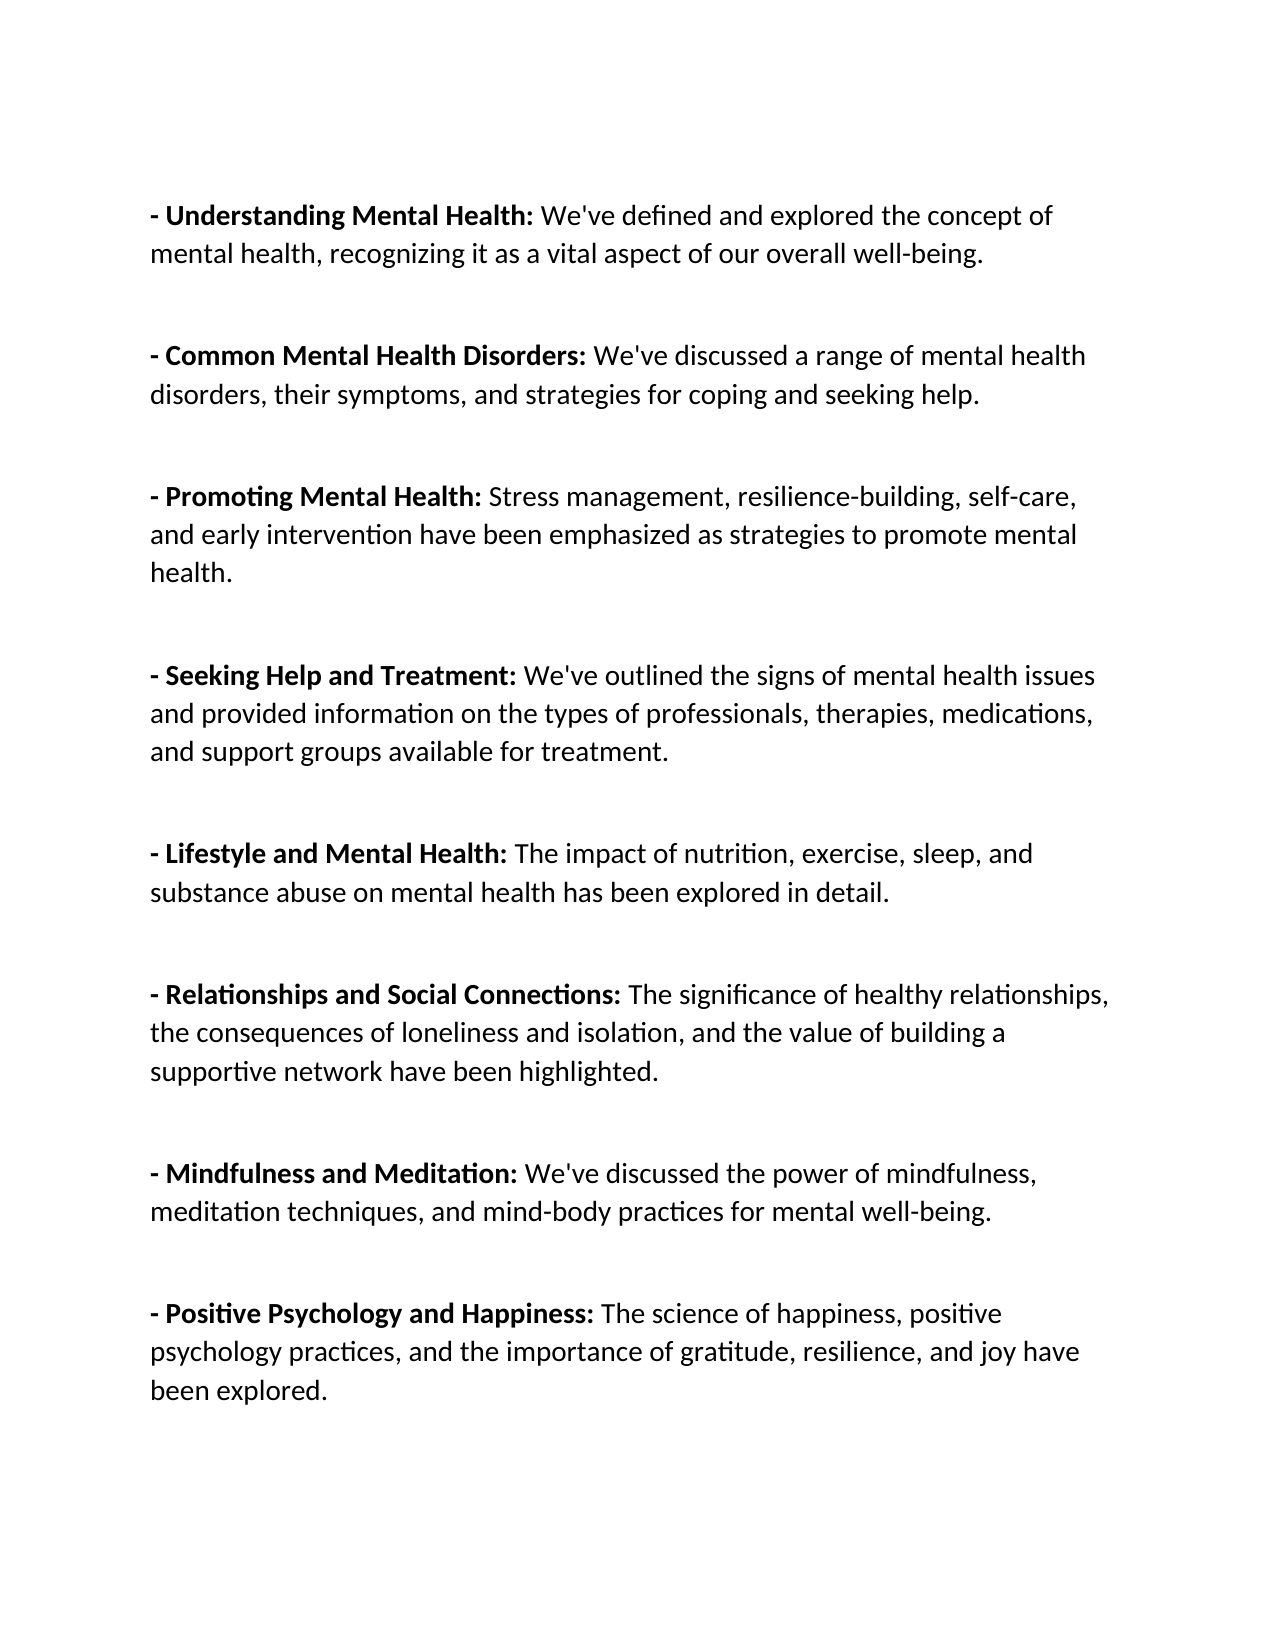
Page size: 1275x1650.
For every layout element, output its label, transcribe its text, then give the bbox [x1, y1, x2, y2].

text - Lifestyle and Mental Health: The impact of nutrition, exercise, sleep, and substance abuse on mental health has been explored in detail. [150, 835, 1125, 909]
text - Understanding Mental Health: We've defined and explored the concept of mental health, recognizing it as a vital aspect of our overall well-being. [150, 197, 1125, 271]
text - Mindfulness and Meditation: We've discussed the power of mindfulness, meditation techniques, and mind-body practices for mental well-being. [150, 1155, 1125, 1229]
text - Positive Psychology and Happiness: The science of happiness, positive psychology practices, and the importance of gratitude, resilience, and joy have been explored. [150, 1295, 1125, 1408]
text - Seeking Help and Treatment: We've outlined the signs of mental health issues and provided information on the types of professionals, therapies, medications, and support groups available for treatment. [150, 657, 1125, 769]
text - Common Mental Health Disorders: We've discussed a range of mental health disorders, their symptoms, and strategies for coping and seeking help. [150, 337, 1125, 411]
text - Promoting Mental Health: Stress management, resilience-building, self-care, and early intervention have been emphasized as strategies to promote mental health. [150, 478, 1125, 590]
text - Relationships and Social Connections: The significance of healthy relationships, the consequences of loneliness and isolation, and the value of building a supportive network have been highlighted. [150, 976, 1125, 1088]
